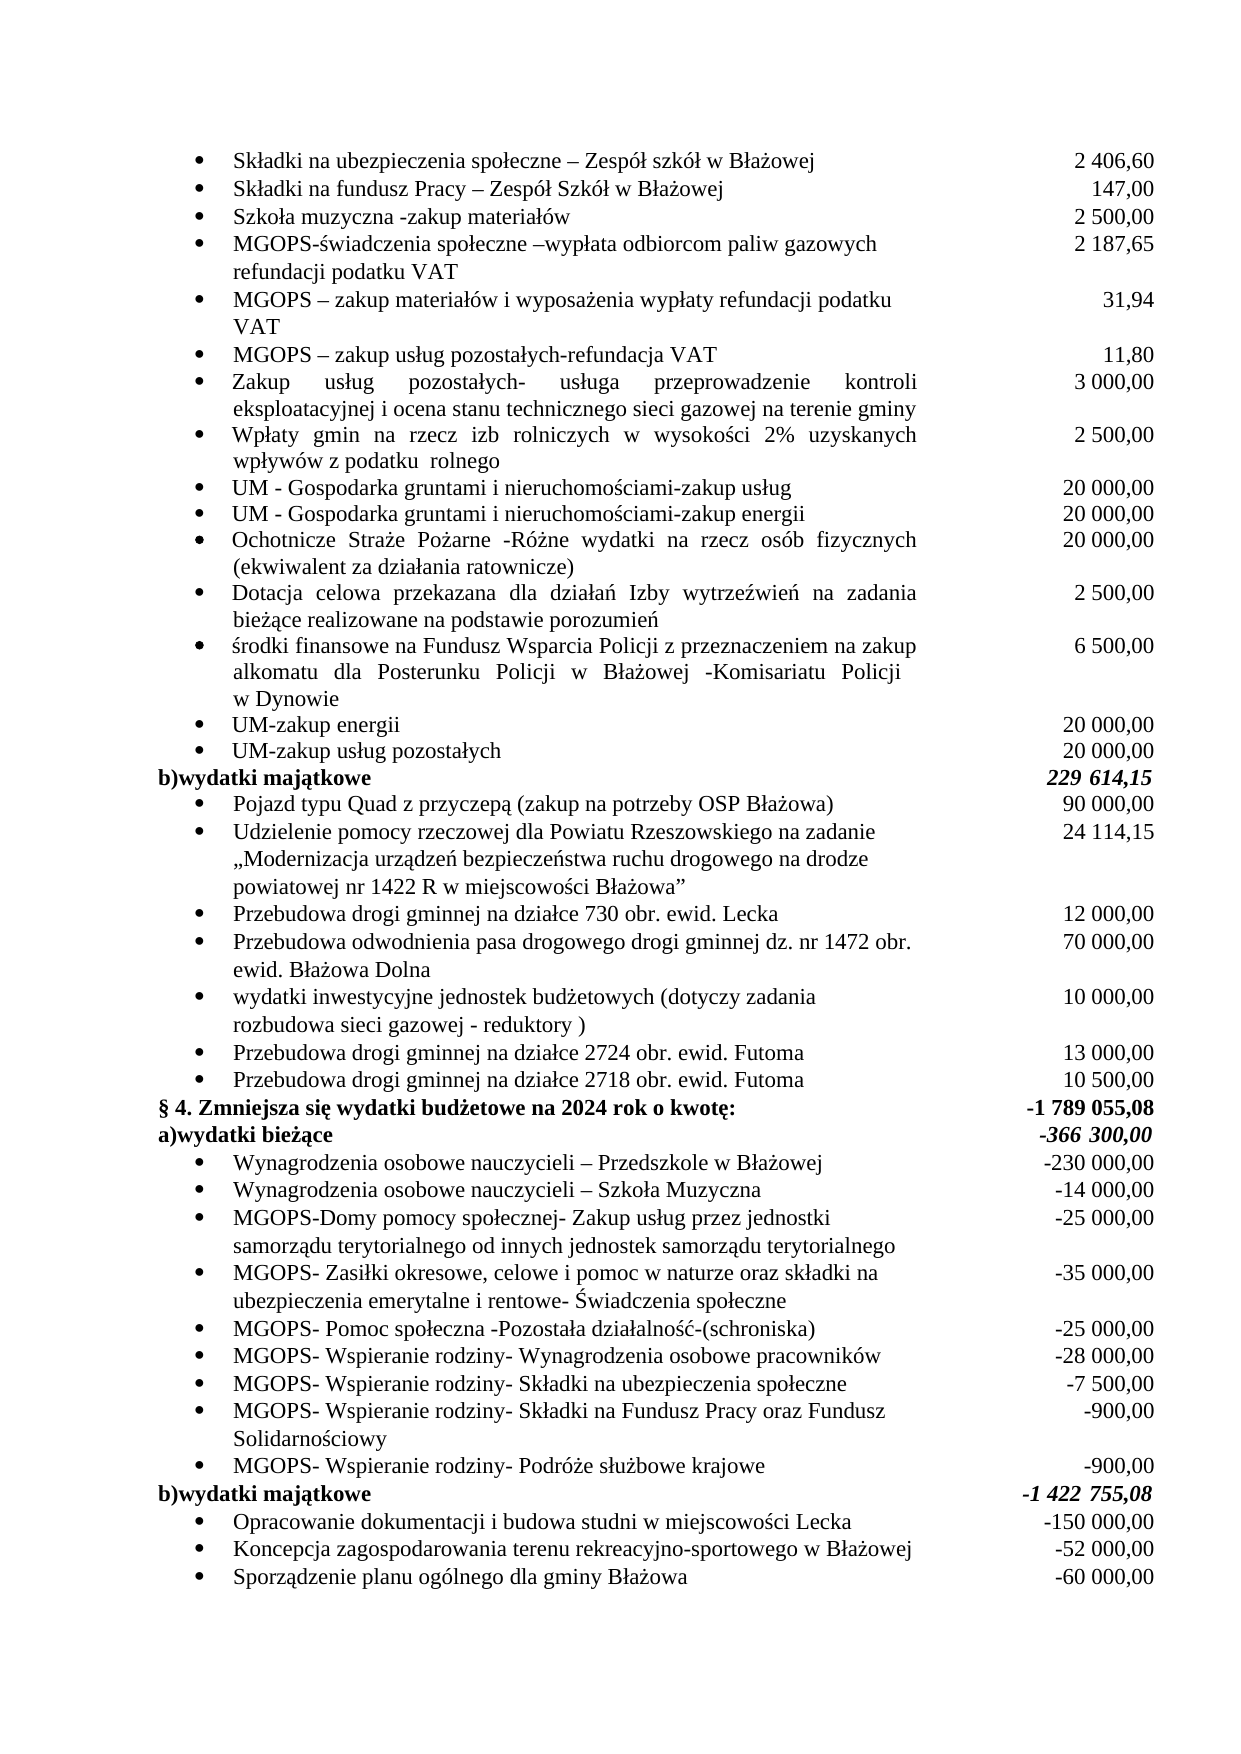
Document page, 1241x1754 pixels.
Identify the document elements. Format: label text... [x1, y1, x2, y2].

table_cell UM - Gospodarka gruntami i nieruchomościami-zakup usług [147, 474, 929, 500]
table_cell 2 187,65 [929, 230, 1165, 286]
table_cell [147, 1563, 929, 1591]
table_cell 70 000,00 [929, 928, 1165, 983]
table_cell -25 000,00 [929, 1204, 1165, 1259]
table_cell b)wydatki majątkowe [147, 764, 929, 790]
table_cell UM - Gospodarka gruntami i nieruchomościami-zakup energii [147, 500, 929, 527]
table_cell 20 000,00 [929, 711, 1165, 737]
table_cell -14 000,00 [929, 1177, 1165, 1204]
table_cell Przebudowa drogi gminnej na działce 2724 obr. ewid. Futoma [147, 1039, 929, 1066]
table_cell Pojazd typu Quad z przyczepą (zakup na potrzeby OSP Błażowa) [147, 790, 929, 818]
table_cell Szkoła muzyczna -zakup materiałów [147, 203, 929, 230]
table_cell -900,00 [929, 1453, 1165, 1480]
table_cell Składki na ubezpieczenia społeczne – Zespół szkół w Błażowej [147, 148, 929, 175]
table_cell 20 000,00 [929, 527, 1165, 579]
table_cell wydatki inwestycyjne jednostek budżetowych (dotyczy zadania rozbudowa sieci gazowej - reduktory ) [147, 983, 929, 1038]
table_cell MGOPS – zakup usług pozostałych-refundacja VAT [147, 341, 929, 368]
table_cell 90 000,00 [929, 790, 1165, 818]
table_cell 10 000,00 [929, 983, 1165, 1038]
table_cell 147,00 [929, 175, 1165, 203]
table_cell a)wydatki bieżące [147, 1121, 929, 1149]
table_cell UM-zakup usług pozostałych [147, 738, 929, 764]
table_cell Ochotnicze Straże Pożarne -Różne wydatki na rzecz osób fizycznych (ekwiwalent za działania ratownicze) [147, 527, 929, 579]
table_cell Wynagrodzenia osobowe nauczycieli – Szkoła Muzyczna [147, 1177, 929, 1204]
table_cell Wpłaty gmin na rzecz izb rolniczych w wysokości 2% uzyskanych wpływów z podatku rolnego [147, 421, 929, 474]
table_cell -150 000,00 [929, 1508, 1165, 1535]
table_cell -1 789 055,08 [929, 1094, 1165, 1121]
table_cell 6 500,00 [929, 632, 1165, 711]
table_cell 229 614,15 [929, 764, 1165, 790]
table_cell 20 000,00 [929, 500, 1165, 527]
table_cell -25 000,00 [929, 1315, 1165, 1342]
table_cell MGOPS – zakup materiałów i wyposażenia wypłaty refundacji podatku VAT [147, 286, 929, 341]
table_cell 31,94 [929, 286, 1165, 341]
table_cell MGOPS-świadczenia społeczne –wypłata odbiorcom paliw gazowych refundacji podatku VAT [147, 230, 929, 286]
table_cell MGOPS- Wspieranie rodziny- Składki na Fundusz Pracy oraz Fundusz Solidarnościowy [147, 1398, 929, 1453]
table_cell 12 000,00 [929, 901, 1165, 928]
table_cell Przebudowa odwodnienia pasa drogowego drogi gminnej dz. nr 1472 obr. ewid. Błażowa Dolna [147, 928, 929, 983]
table_cell b)wydatki majątkowe [147, 1480, 929, 1508]
table_cell § 4. Zmniejsza się wydatki budżetowe na 2024 rok o kwotę: [147, 1094, 929, 1121]
table_cell 20 000,00 [929, 738, 1165, 764]
table_cell Przebudowa drogi gminnej na działce 730 obr. ewid. Lecka [147, 901, 929, 928]
table_cell Przebudowa drogi gminnej na działce 2718 obr. ewid. Futoma [147, 1066, 929, 1094]
table_cell MGOPS- Zasiłki okresowe, celowe i pomoc w naturze oraz składki na ubezpieczenia emerytalne i rentowe- Świadczenia społeczne [147, 1259, 929, 1314]
table_cell środki finansowe na Fundusz Wsparcia Policji z przeznaczeniem na zakup alkomatu dla Posterunku Policji w Błażowej -Komisariatu Policji w Dynowie [147, 632, 929, 711]
table_cell -52 000,00 [929, 1535, 1165, 1563]
table_cell MGOPS- Wspieranie rodziny- Podróże służbowe krajowe [147, 1453, 929, 1480]
table_cell -60 000,00 [929, 1563, 1165, 1591]
table_cell 11,80 [929, 341, 1165, 368]
table_cell -35 000,00 [929, 1259, 1165, 1314]
table_cell -28 000,00 [929, 1342, 1165, 1370]
table_cell Dotacja celowa przekazana dla działań Izby wytrzeźwień na zadania bieżące realizowane na podstawie porozumień [147, 579, 929, 632]
table_cell Opracowanie dokumentacji i budowa studni w miejscowości Lecka [147, 1508, 929, 1535]
table_cell 2 500,00 [929, 203, 1165, 230]
table_cell MGOPS-Domy pomocy społecznej- Zakup usług przez jednostki samorządu terytorialnego od innych jednostek samorządu terytorialnego [147, 1204, 929, 1259]
table_cell 10 500,00 [929, 1066, 1165, 1094]
table_cell Koncepcja zagospodarowania terenu rekreacyjno-sportowego w Błażowej [147, 1535, 929, 1563]
table_cell 2 500,00 [929, 579, 1165, 632]
table_cell UM-zakup energii [147, 711, 929, 737]
table_cell Składki na fundusz Pracy – Zespół Szkół w Błażowej [147, 175, 929, 203]
table_cell 20 000,00 [929, 474, 1165, 500]
table_cell -7 500,00 [929, 1370, 1165, 1397]
table_cell 2 500,00 [929, 421, 1165, 474]
table_cell 24 114,15 [929, 818, 1165, 901]
table_cell -366 300,00 [929, 1121, 1165, 1149]
table_cell MGOPS- Pomoc społeczna -Pozostała działalność-(schroniska) [147, 1315, 929, 1342]
table_cell 3 000,00 [929, 369, 1165, 421]
table_cell -900,00 [929, 1398, 1165, 1453]
table_cell MGOPS- Wspieranie rodziny- Wynagrodzenia osobowe pracowników [147, 1342, 929, 1370]
table_cell 2 406,60 [929, 148, 1165, 175]
table_cell Udzielenie pomocy rzeczowej dla Powiatu Rzeszowskiego na zadanie „Modernizacja urządzeń bezpieczeństwa ruchu drogowego na drodze powiatowej nr 1422 R w miejscowości Błażowa” [147, 818, 929, 901]
table_cell Wynagrodzenia osobowe nauczycieli – Przedszkole w Błażowej [147, 1149, 929, 1177]
table_cell MGOPS- Wspieranie rodziny- Składki na ubezpieczenia społeczne [147, 1370, 929, 1397]
table_cell -1 422 755,08 [929, 1480, 1165, 1508]
table_cell 13 000,00 [929, 1039, 1165, 1066]
table_cell -230 000,00 [929, 1149, 1165, 1177]
table_cell Zakup usług pozostałych- usługa przeprowadzenie kontroli eksploatacyjnej i ocena stanu technicznego sieci gazowej na terenie gminy [147, 369, 929, 421]
